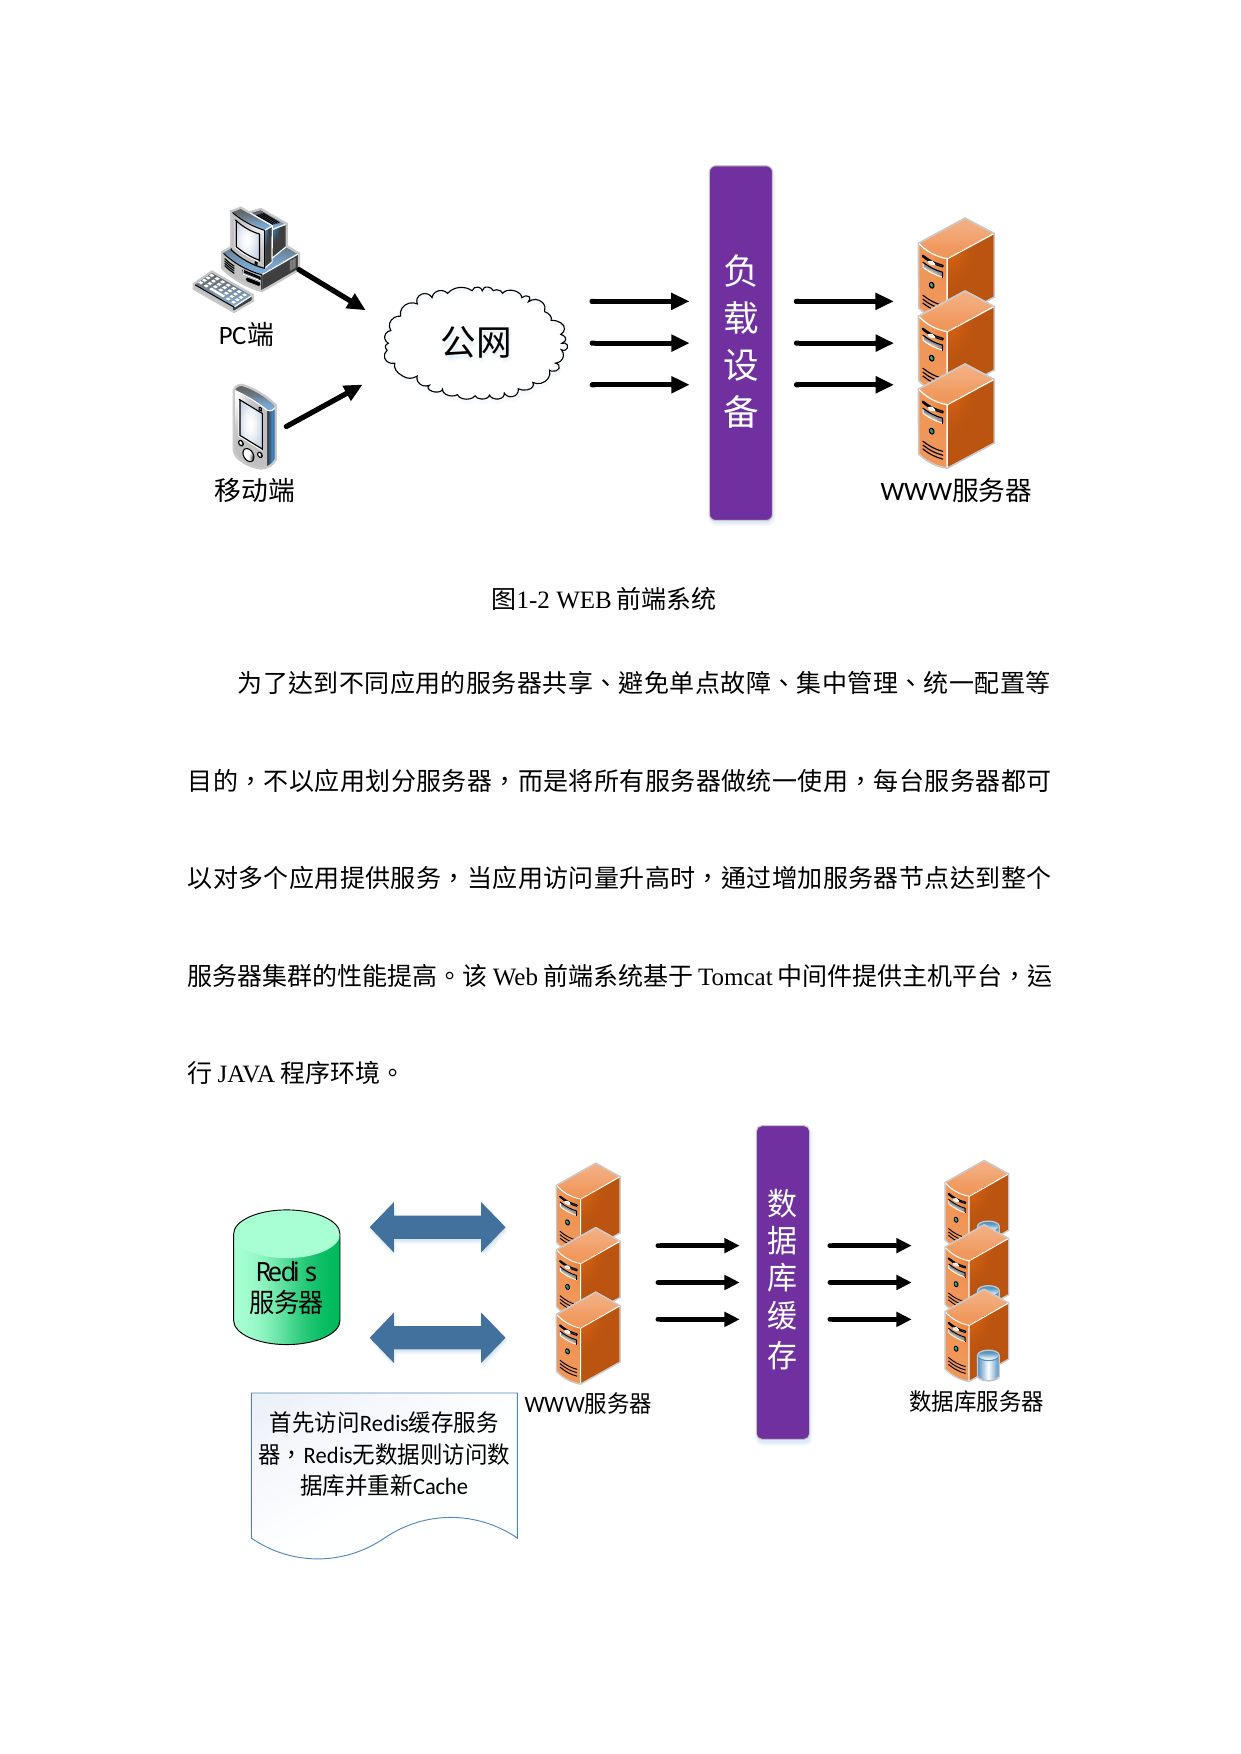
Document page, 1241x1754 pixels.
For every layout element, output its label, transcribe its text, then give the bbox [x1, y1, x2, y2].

text 为了达到不同应用的服务器共享、避免单点故障、集中管理、统一配置等目的，不以应用划分服务器，而是将所有服务器做统一使用，每台服务器都可以对多个应用提供服务，当应用访问量升高时，通过增加服务器节点达到整个服务器集群的性能提高。该Web前端系统基于Tomcat中间件提供主机平台，运行JAVA程序环境。 [187, 650, 1053, 1105]
text WEB前端系统 [187, 566, 1053, 631]
